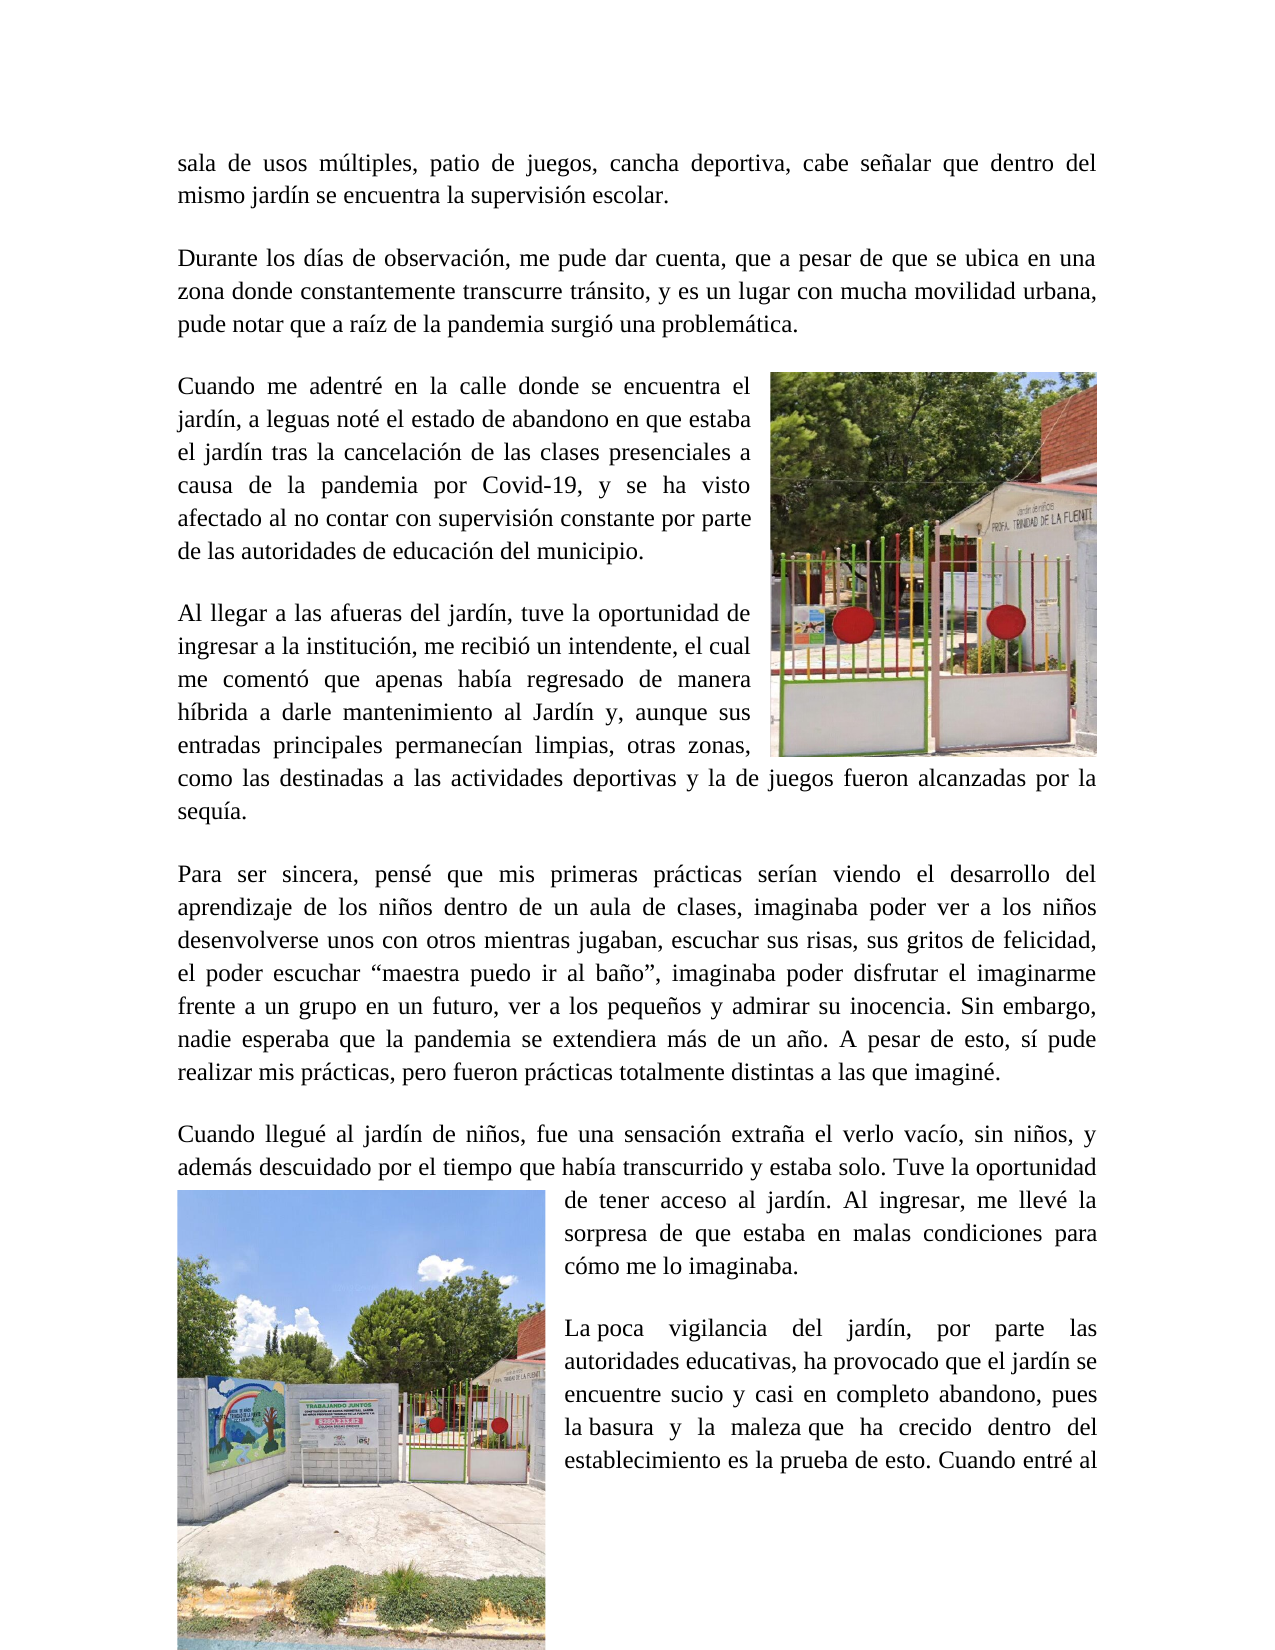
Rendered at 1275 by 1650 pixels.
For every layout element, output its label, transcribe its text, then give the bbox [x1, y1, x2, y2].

text Para ser sincera, pensé que mis primeras prácticas serían viendo el desarrollo del aprendizaje de los niños dentro de un aula de clases, imaginaba poder ver a los niños desenvolverse unos con otros mientras jugaban, escuchar sus risas, sus gritos de felicidad, el poder escuchar “maestra puedo ir al baño”, imaginaba poder disfrutar el imaginarme frente a un grupo en un futuro, ver a los pequeños y admirar su inocencia. Sin embargo, nadie esperaba que la pandemia se extendiera más de un año. A pesar de esto, sí pude realizar mis prácticas, pero fueron prácticas totalmente distintas a las que imaginé. [177, 859, 1098, 1086]
picture [770, 372, 1097, 757]
text Durante los días de observación, me pude dar cuenta, que a pesar de que se ubica en una zona donde constantemente transcurre tránsito, y es un lugar con mucha movilidad urbana, pude notar que a raíz de la pandemia surgió una problemática. [177, 243, 1098, 338]
picture [177, 1190, 546, 1650]
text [177, 148, 1098, 209]
text Al llegar a las afueras del jardín, tuve la oportunidad de ingresar a la institución, me recibió un intendente, el cual me comentó que apenas había regresado de manera híbrida a darle mantenimiento al Jardín y, aunque sus entradas principales permanecían limpias, otras zonas, como las destinadas a las actividades deportivas y la de juegos fueron alcanzadas por la sequía. [177, 598, 1098, 825]
text Cuando llegué al jardín de niños, fue una sensación extraña el verlo vacío, sin niños, y además descuidado por el tiempo que había transcurrido y estaba solo. Tuve la oportunidad de tener acceso al jardín. Al ingresar, me llevé la sorpresa de que estaba en malas condiciones para cómo me lo imaginaba. [177, 1119, 1098, 1280]
text Cuando me adentré en la calle donde se encuentra el jardín, a leguas noté el estado de abandono en que estaba el jardín tras la cancelación de las clases presenciales a causa de la pandemia por Covid-19, y se ha visto afectado al no contar con supervisión constante por parte de las autoridades de educación del municipio. [177, 371, 1098, 565]
